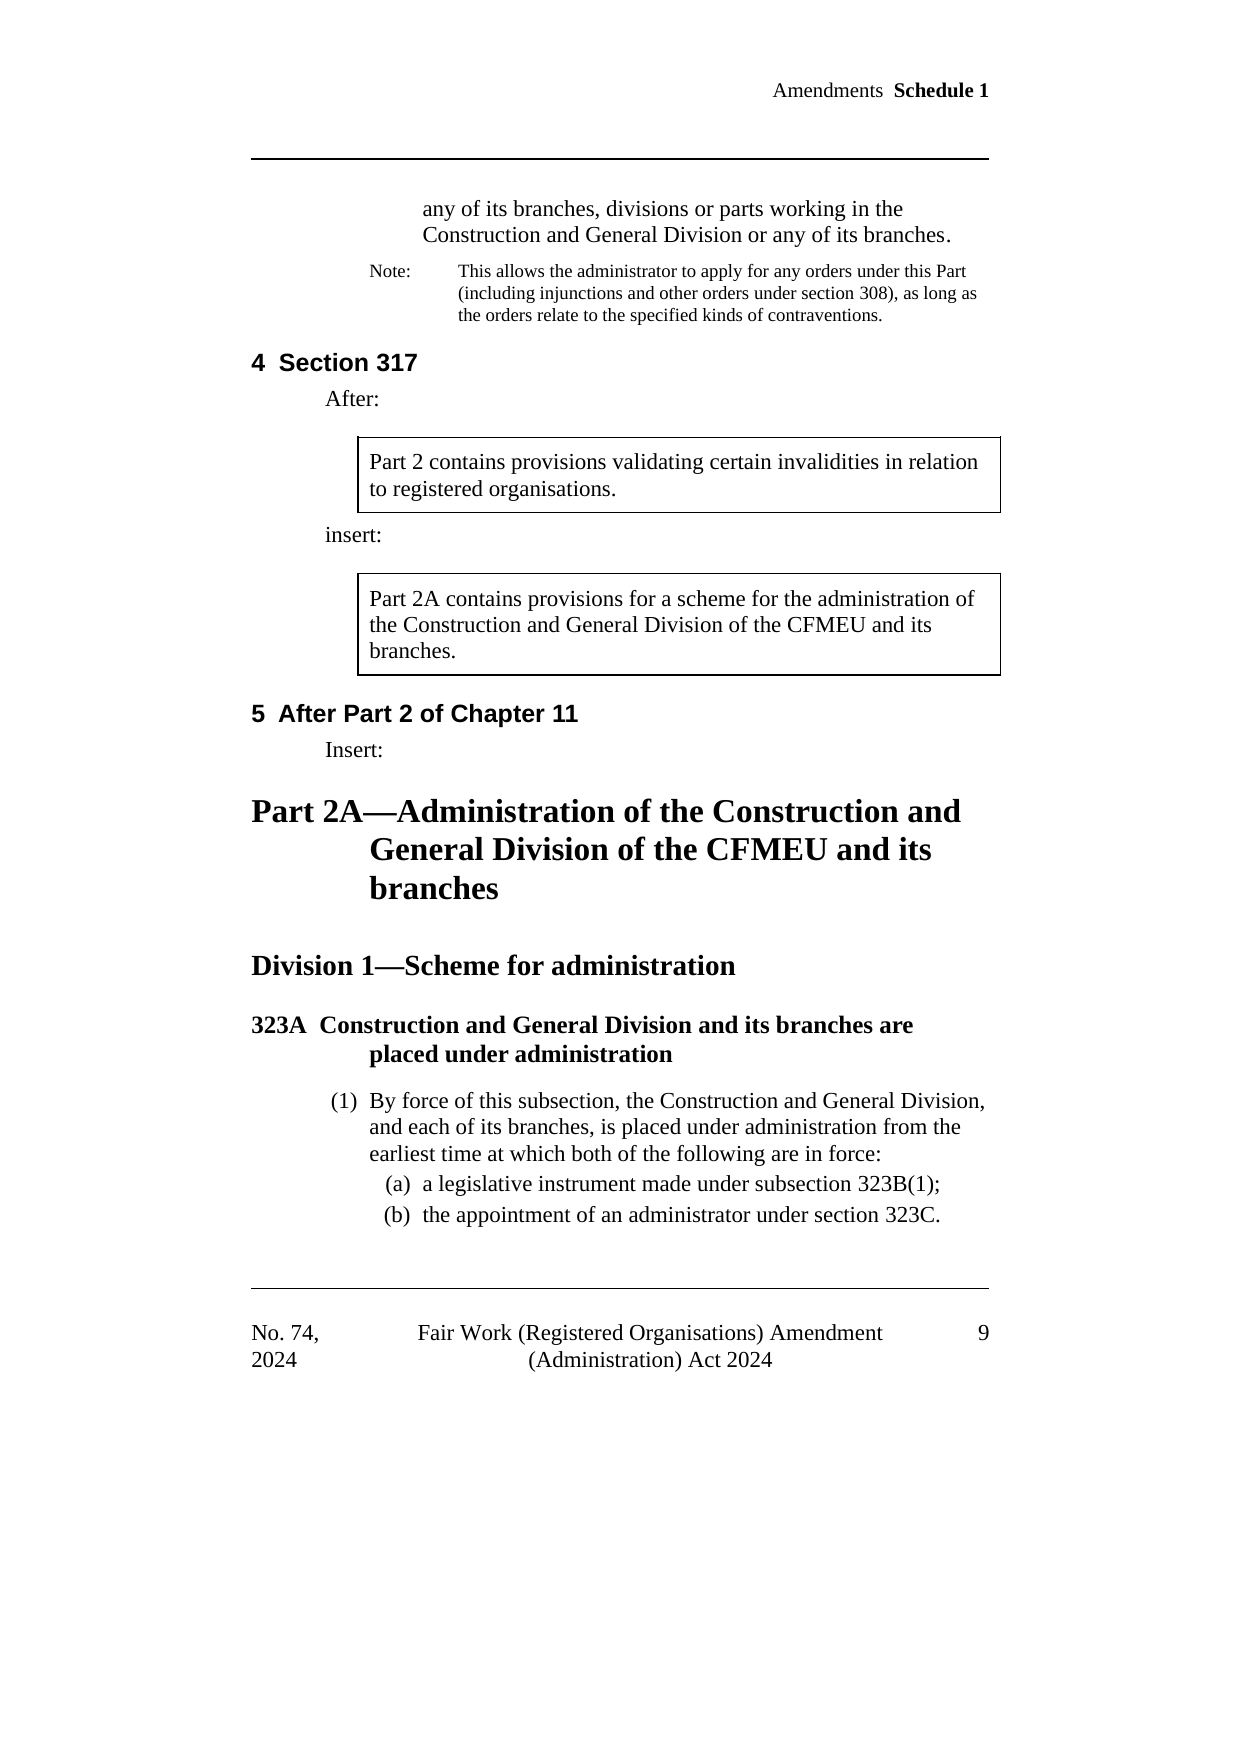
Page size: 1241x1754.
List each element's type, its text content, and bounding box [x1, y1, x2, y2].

text Note: This allows the administrator to apply for any orders under this Part (including injunctions and other orders under section 308), as long as the orders relate to the specified kinds of contraventions. [369, 260, 989, 325]
text (1) By force of this subsection, the Construction and General Division, and each of its branches, is placed under administration from the earliest time at which both of the following are in force: [251, 1087, 989, 1166]
text Part 2A—Administration of the Construction and General Division of the CFMEU and its branches [251, 791, 989, 906]
text Division 1—Scheme for administration [251, 948, 989, 981]
text (a) a legislative instrument made under subsection 323B(1); [251, 1170, 989, 1196]
text Insert: [325, 736, 989, 762]
text 323A Construction and General Division and its branches are placed under administration [251, 1011, 989, 1068]
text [251, 195, 989, 248]
text (b) the appointment of an administrator under section 323C. [251, 1201, 989, 1227]
text Part 2A contains provisions for a scheme for the administration of the Construction and General Division of the CFMEU and its branches. [359, 574, 1000, 674]
text Part 2 contains provisions validating certain invalidities in relation to registered organisations. [359, 438, 1000, 512]
text 4 Section 317 [251, 348, 989, 377]
text After: [325, 385, 989, 411]
text 5 After Part 2 of Chapter 11 [251, 699, 989, 727]
text insert: [325, 521, 989, 548]
